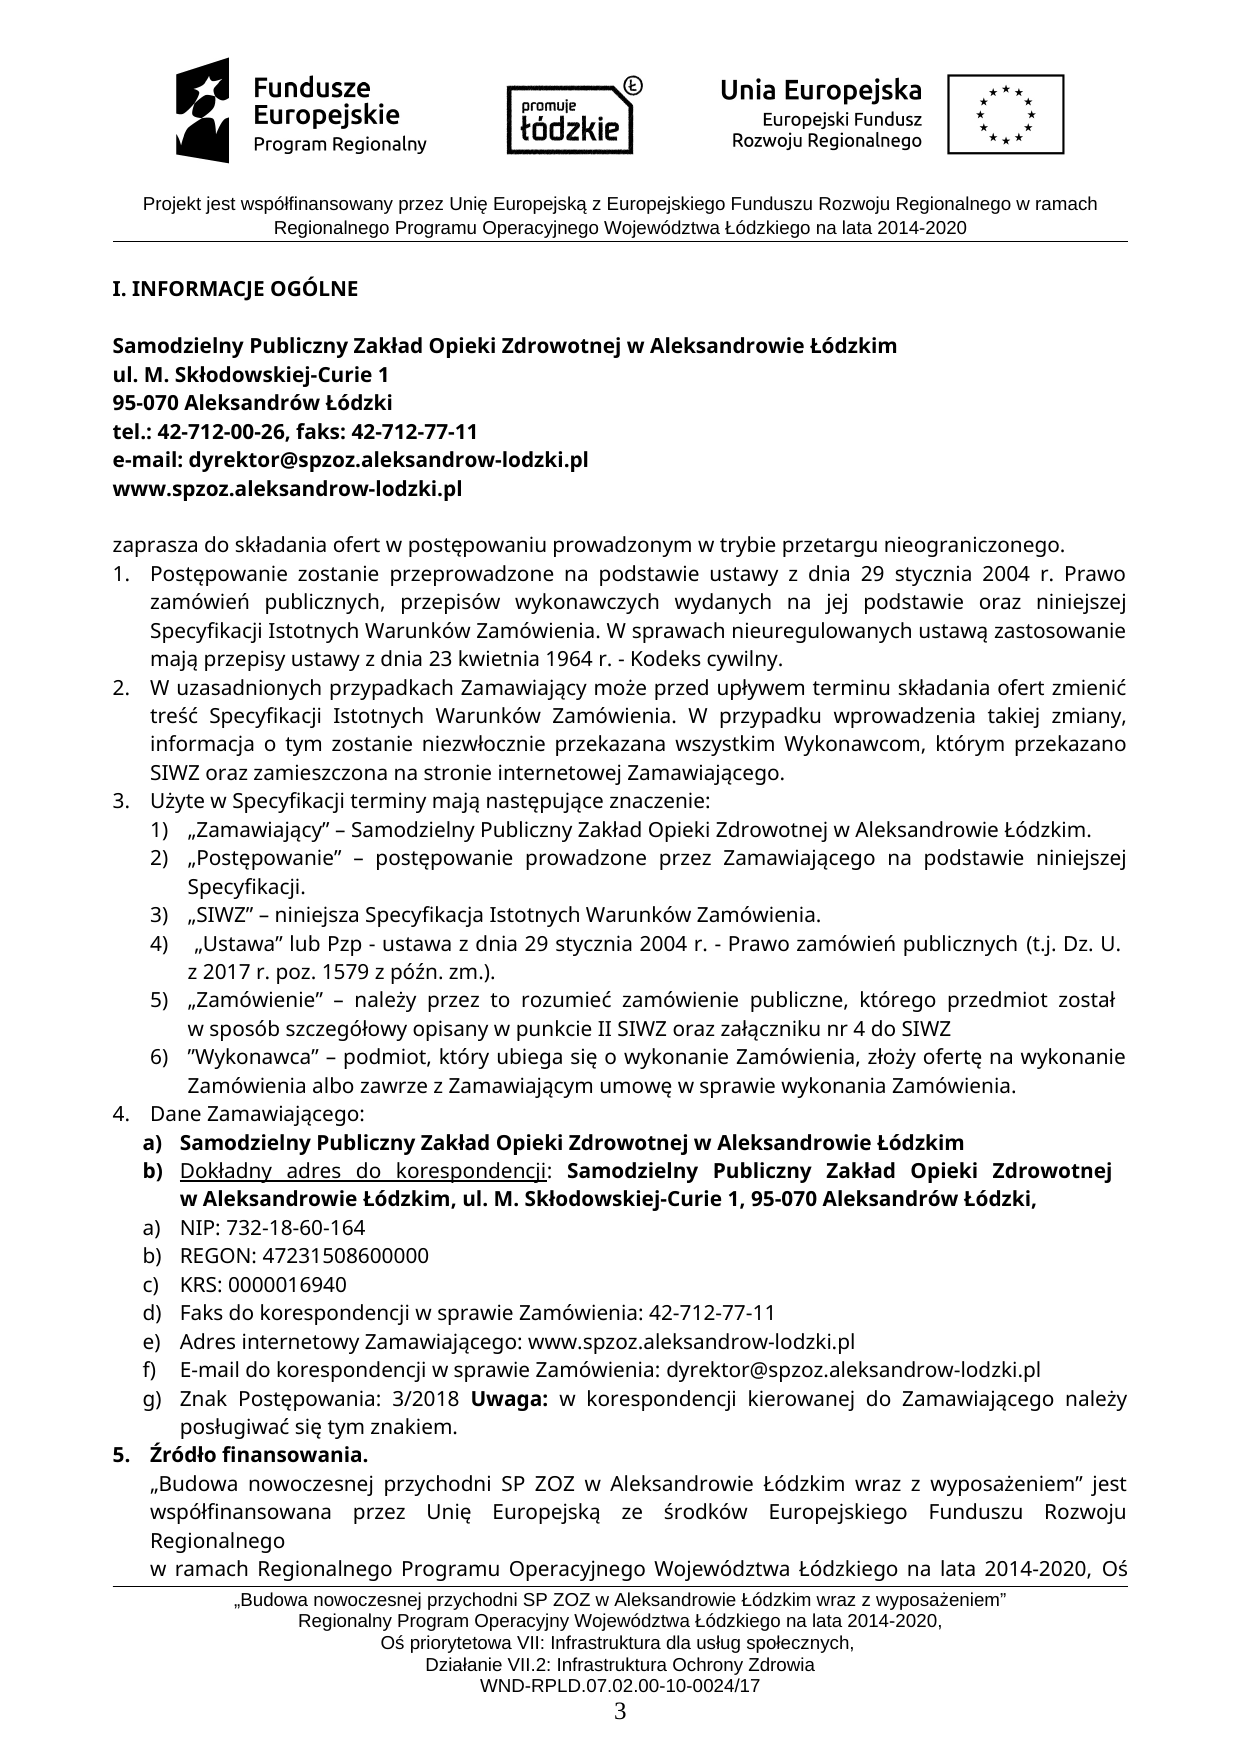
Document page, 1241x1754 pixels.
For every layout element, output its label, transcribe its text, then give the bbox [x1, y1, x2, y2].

list KRS: 0000016940 [142, 1270, 1128, 1298]
list W uzasadnionych przypadkach Zamawiający może przed upływem terminu składania ofert zmienić treść Specyfikacji Istotnych Warunków Zamówienia. W przypadku wprowadzenia takiej zmiany, informacja o tym zostanie niezwłocznie przekazana wszystkim Wykonawcom, którym przekazano SIWZ oraz zamieszczona na stronie internetowej Zamawiającego. [112, 673, 1128, 786]
text www.spzoz.aleksandrow-lodzki.pl [112, 474, 1128, 502]
subtitle ”Wykonawca” – podmiot, który ubiega się o wykonanie Zamówienia, złoży ofertę na wykonanie Zamówienia albo zawrze z Zamawiającym umowę w sprawie wykonania Zamówienia. [150, 1042, 1128, 1099]
list Faks do korespondencji w sprawie Zamówienia: 42-712-77-11 [142, 1298, 1128, 1327]
list Znak Postępowania: 3/2018 Uwaga: w korespondencji kierowanej do Zamawiającego należy posługiwać się tym znakiem. [142, 1384, 1128, 1441]
list E-mail do korespondencji w sprawie Zamówienia: dyrektor@spzoz.aleksandrow-lodzki.pl [142, 1355, 1128, 1384]
subtitle „Ustawa” lub Pzp - ustawa z dnia 29 stycznia 2004 r. - Prawo zamówień publicznych (t.j. Dz. U. z 2017 r. poz. 1579 z późn. zm.). [150, 929, 1128, 986]
picture [149, 29, 1091, 189]
subtitle „Zamawiający” – Samodzielny Publiczny Zakład Opieki Zdrowotnej w Aleksandrowie Łódzkim. [150, 815, 1128, 843]
subtitle „SIWZ” – niniejsza Specyfikacja Istotnych Warunków Zamówienia. [150, 900, 1128, 929]
text zaprasza do składania ofert w postępowaniu prowadzonym w trybie przetargu nieograniczonego. [112, 531, 1128, 559]
list NIP: 732-18-60-164 [142, 1213, 1128, 1241]
list Źródło finansowania. [112, 1441, 1128, 1469]
text Samodzielny Publiczny Zakład Opieki Zdrowotnej w Aleksandrowie Łódzkim [112, 331, 1128, 360]
list Postępowanie zostanie przeprowadzone na podstawie ustawy z dnia 29 stycznia 2004 r. Prawo zamówień publicznych, przepisów wykonawczych wydanych na jej podstawie oraz niniejszej Specyfikacji Istotnych Warunków Zamówienia. W sprawach nieuregulowanych ustawą zastosowanie mają przepisy ustawy z dnia 23 kwietnia 1964 r. - Kodeks cywilny. [112, 559, 1128, 673]
list Samodzielny Publiczny Zakład Opieki Zdrowotnej w Aleksandrowie Łódzkim [142, 1128, 1128, 1156]
subtitle I. INFORMACJE OGÓLNE [112, 274, 1128, 303]
list Dokładny adres do korespondencji: Samodzielny Publiczny Zakład Opieki Zdrowotnej w Aleksandrowie Łódzkim, ul. M. Skłodowskiej-Curie 1, 95-070 Aleksandrów Łódzki, [142, 1156, 1128, 1213]
text ul. M. Skłodowskiej-Curie 1 [112, 360, 1128, 388]
list REGON: 47231508600000 [142, 1241, 1128, 1270]
list Użyte w Specyfikacji terminy mają następujące znaczenie: [112, 786, 1128, 815]
list Dane Zamawiającego: [112, 1099, 1128, 1128]
text tel.: 42-712-00-26, faks: 42-712-77-11 [112, 417, 1128, 445]
list Adres internetowy Zamawiającego: www.spzoz.aleksandrow-lodzki.pl [142, 1327, 1128, 1355]
text e-mail: dyrektor@spzoz.aleksandrow-lodzki.pl [112, 445, 1128, 474]
text 95-070 Aleksandrów Łódzki [112, 388, 1128, 417]
subtitle „Postępowanie” – postępowanie prowadzone przez Zamawiającego na podstawie niniejszej Specyfikacji. [150, 843, 1128, 900]
subtitle „Zamówienie” – należy przez to rozumieć zamówienie publiczne, którego przedmiot został w sposób szczegółowy opisany w punkcie II SIWZ oraz załączniku nr 4 do SIWZ [150, 986, 1128, 1042]
